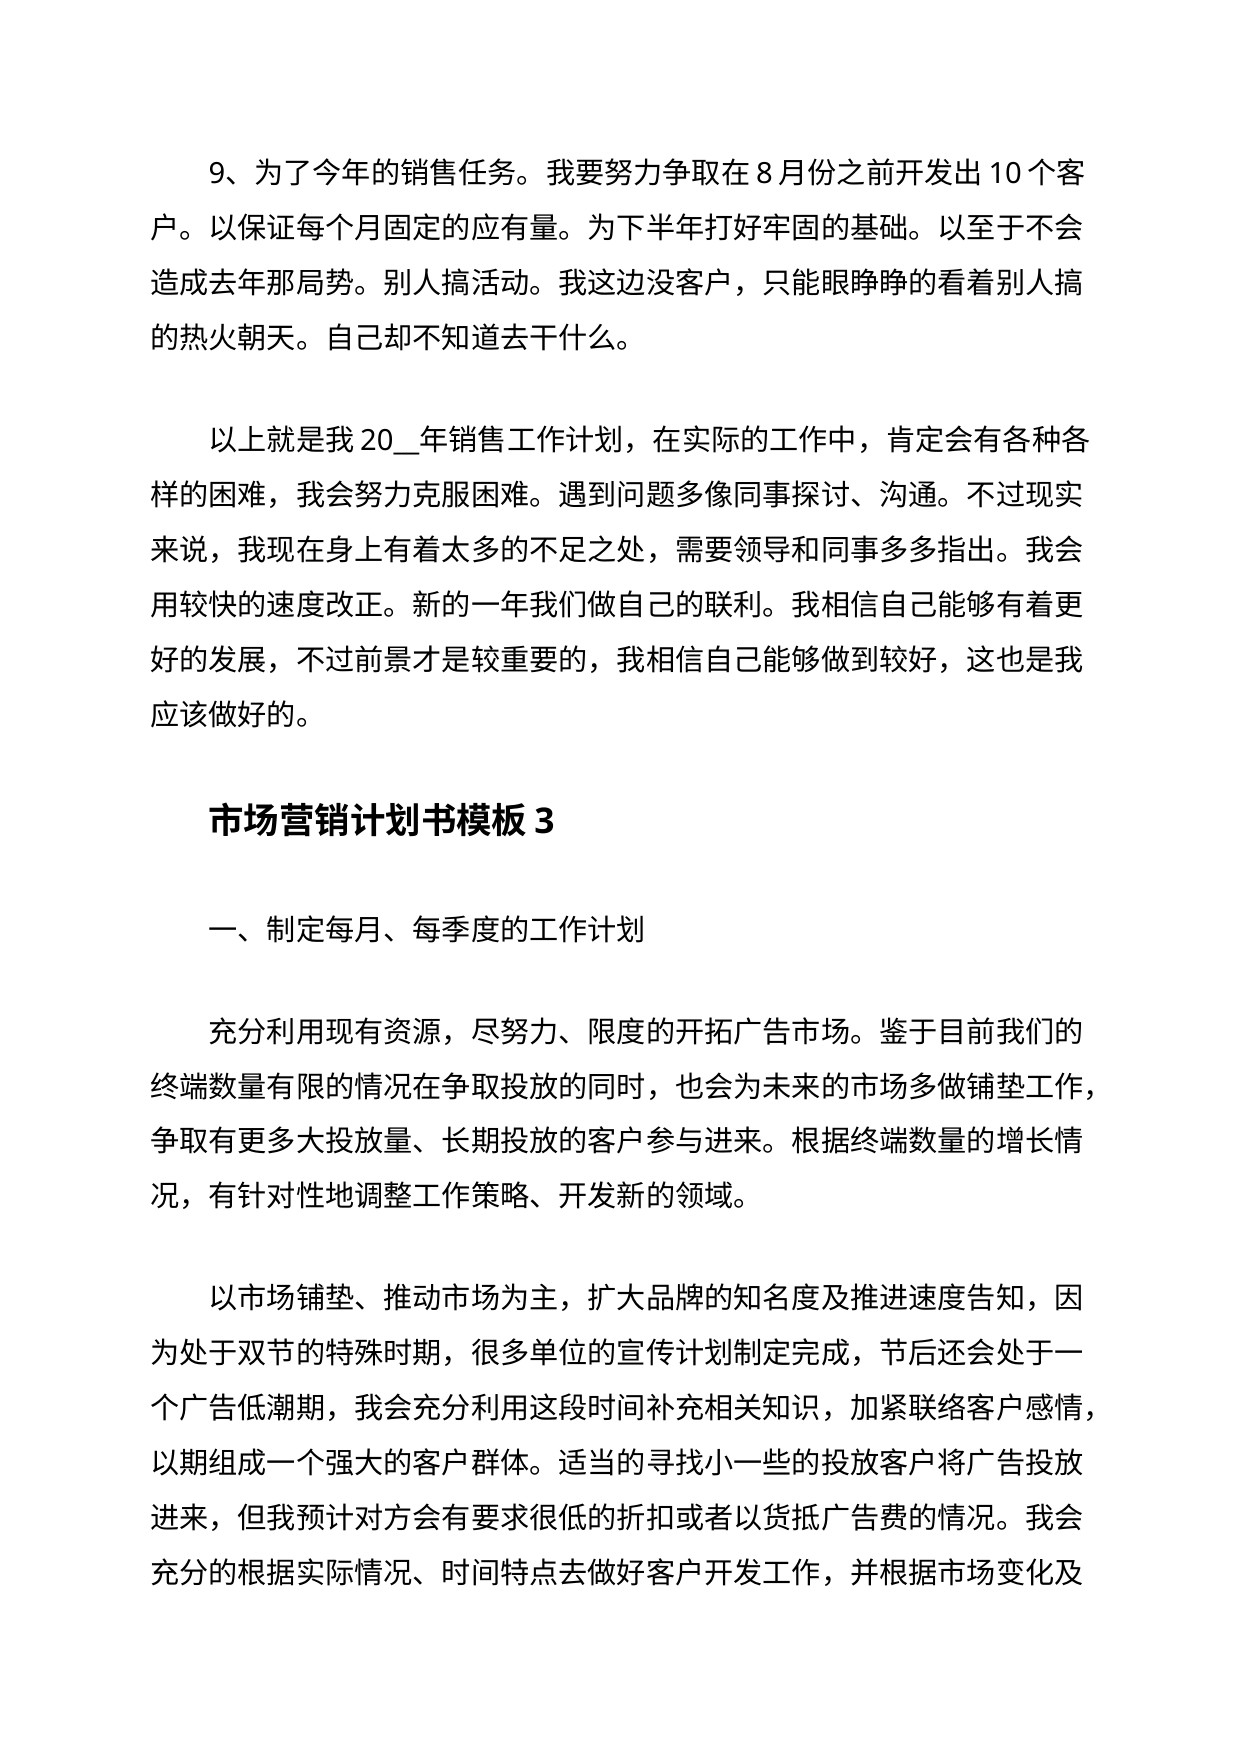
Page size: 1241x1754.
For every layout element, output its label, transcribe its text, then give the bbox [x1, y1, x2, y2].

text 一、制定每月、每季度的工作计划 [150, 906, 1090, 949]
text 以上就是我20__年销售工作计划，在实际的工作中，肯定会有各种各样的困难，我会努力克服困难。遇到问题多像同事探讨、沟通。不过现实来说，我现在身上有着太多的不足之处，需要领导和同事多多指出。我会用较快的速度改正。新的一年我们做自己的联利。我相信自己能够有着更好的发展，不过前景才是较重要的，我相信自己能够做到较好，这也是我应该做好的。 [150, 417, 1090, 733]
text 9、为了今年的销售任务。我要努力争取在8月份之前开发出10个客户。以保证每个月固定的应有量。为下半年打好牢固的基础。以至于不会造成去年那局势。别人搞活动。我这边没客户，只能眼睁睁的看着别人搞的热火朝天。自己却不知道去干什么。 [150, 150, 1090, 357]
text 充分利用现有资源，尽努力、限度的开拓广告市场。鉴于目前我们的终端数量有限的情况在争取投放的同时，也会为未来的市场多做铺垫工作，争取有更多大投放量、长期投放的客户参与进来。根据终端数量的增长情况，有针对性地调整工作策略、开发新的领域。 [150, 1008, 1090, 1215]
text 市场营销计划书模板3 [150, 793, 1090, 844]
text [150, 1275, 1090, 1591]
